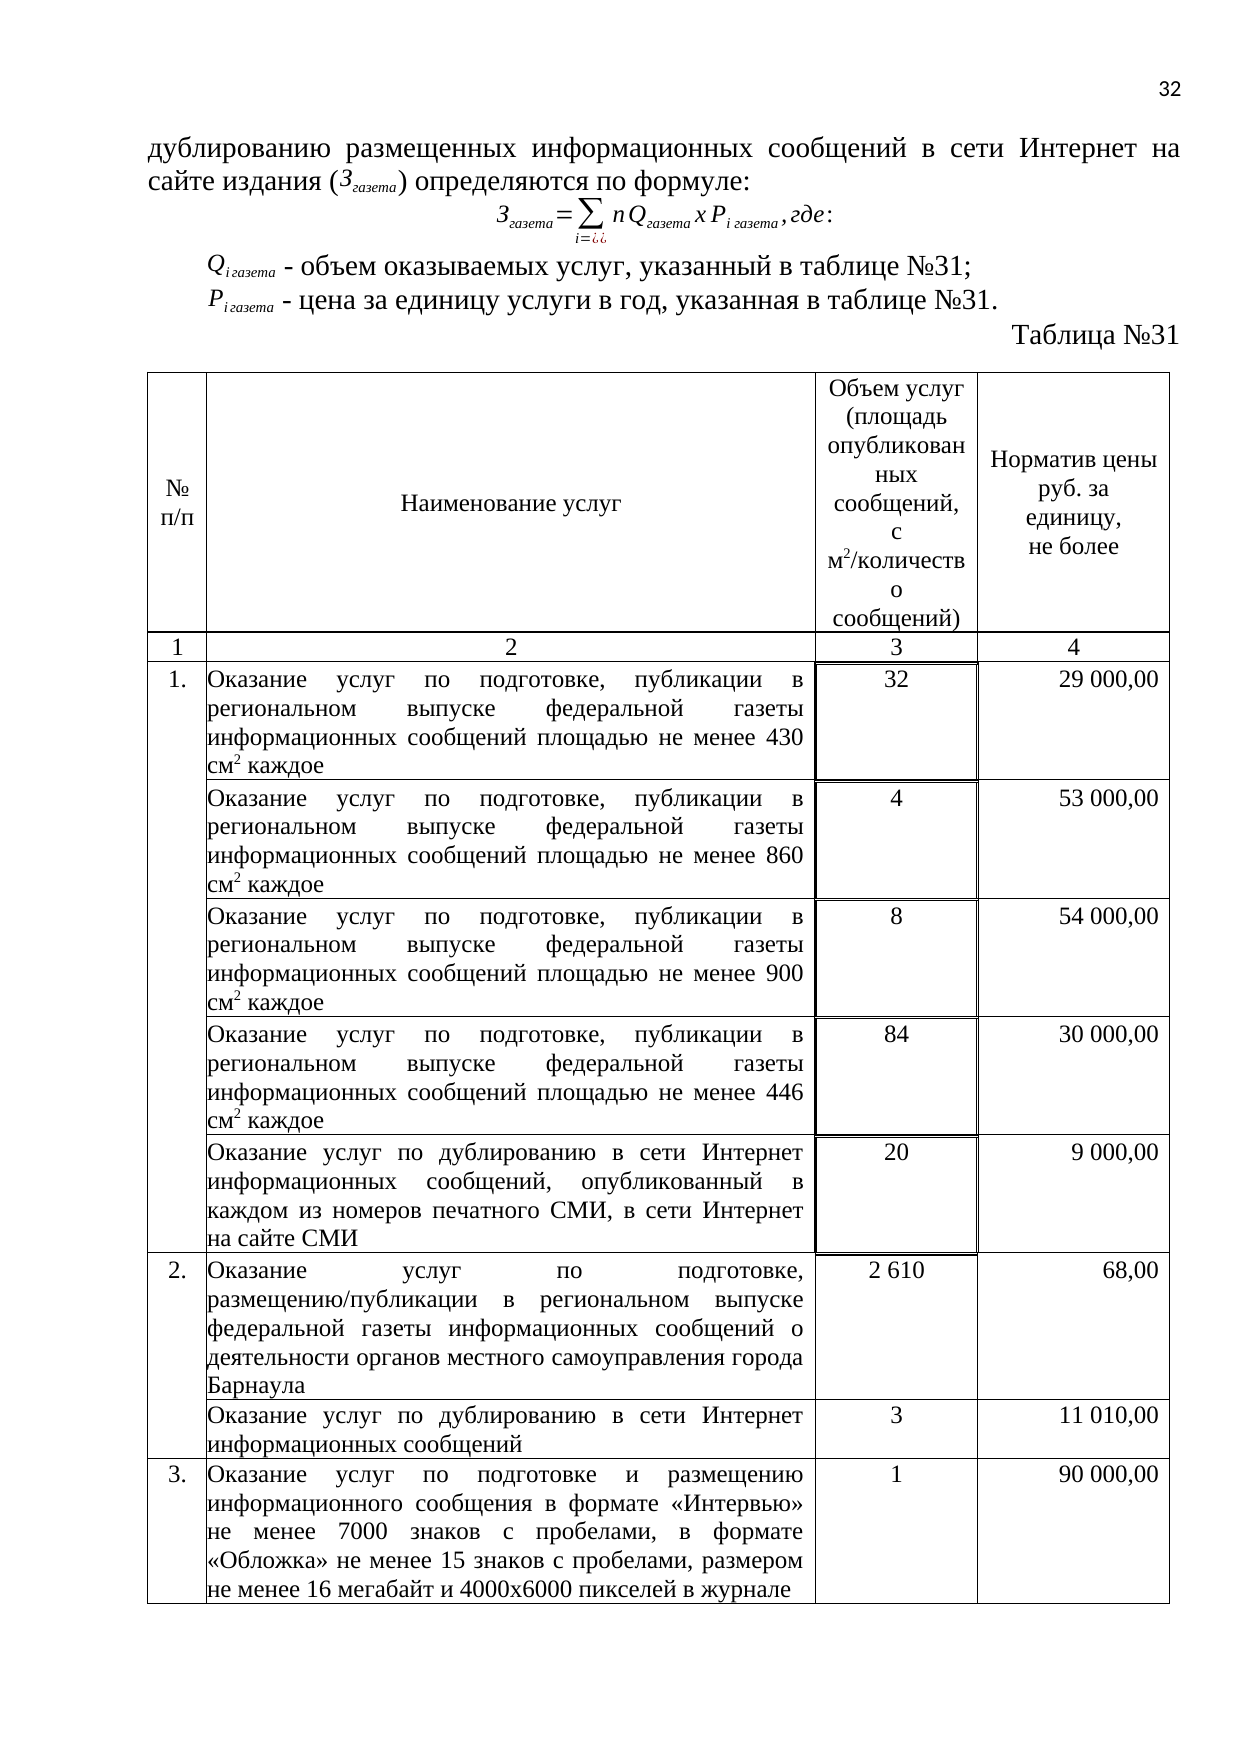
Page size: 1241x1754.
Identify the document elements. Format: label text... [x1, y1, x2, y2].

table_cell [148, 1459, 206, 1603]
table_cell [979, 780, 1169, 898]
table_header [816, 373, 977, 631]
text - объем оказываемых услуг, указанный в таблице №31; [148, 248, 1181, 282]
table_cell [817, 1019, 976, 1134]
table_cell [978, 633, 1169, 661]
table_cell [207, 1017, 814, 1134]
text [148, 130, 1181, 197]
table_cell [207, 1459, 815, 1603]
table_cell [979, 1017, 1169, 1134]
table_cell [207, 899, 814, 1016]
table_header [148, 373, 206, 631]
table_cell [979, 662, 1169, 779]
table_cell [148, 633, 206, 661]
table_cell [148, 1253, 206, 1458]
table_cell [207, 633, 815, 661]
text - цена за единицу услуги в год, указанная в таблице №31. [148, 282, 1181, 317]
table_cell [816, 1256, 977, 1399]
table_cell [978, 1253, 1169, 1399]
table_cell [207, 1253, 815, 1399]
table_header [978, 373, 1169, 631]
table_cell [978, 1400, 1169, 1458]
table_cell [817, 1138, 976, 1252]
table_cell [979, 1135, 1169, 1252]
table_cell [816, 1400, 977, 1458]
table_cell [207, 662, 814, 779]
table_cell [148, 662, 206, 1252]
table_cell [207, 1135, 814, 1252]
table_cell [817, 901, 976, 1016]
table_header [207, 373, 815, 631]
text Таблица №31 [148, 317, 1181, 351]
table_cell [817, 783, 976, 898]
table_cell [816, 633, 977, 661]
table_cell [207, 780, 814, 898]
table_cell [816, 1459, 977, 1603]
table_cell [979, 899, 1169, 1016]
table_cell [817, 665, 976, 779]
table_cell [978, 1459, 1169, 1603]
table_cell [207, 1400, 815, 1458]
